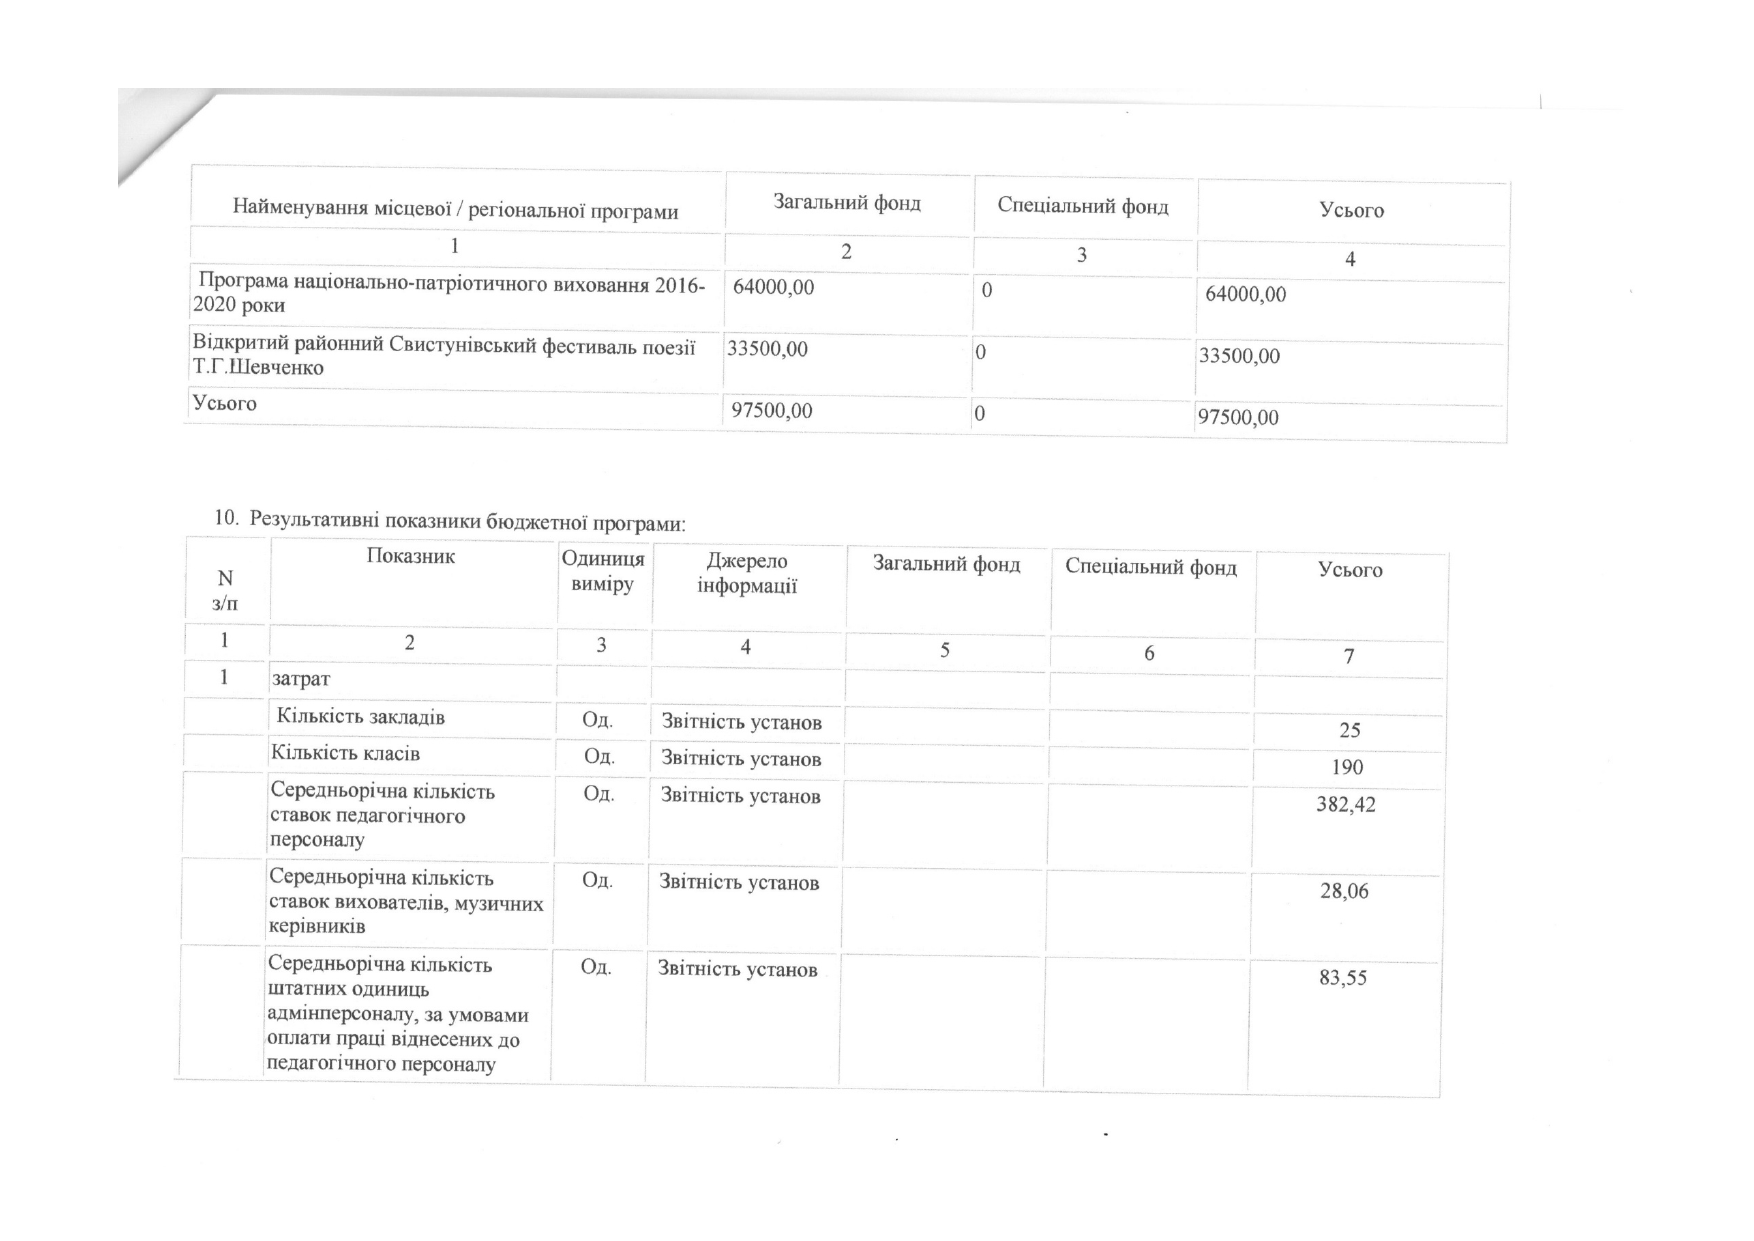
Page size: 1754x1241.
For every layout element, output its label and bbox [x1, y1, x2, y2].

picture [118, 88, 1636, 1167]
